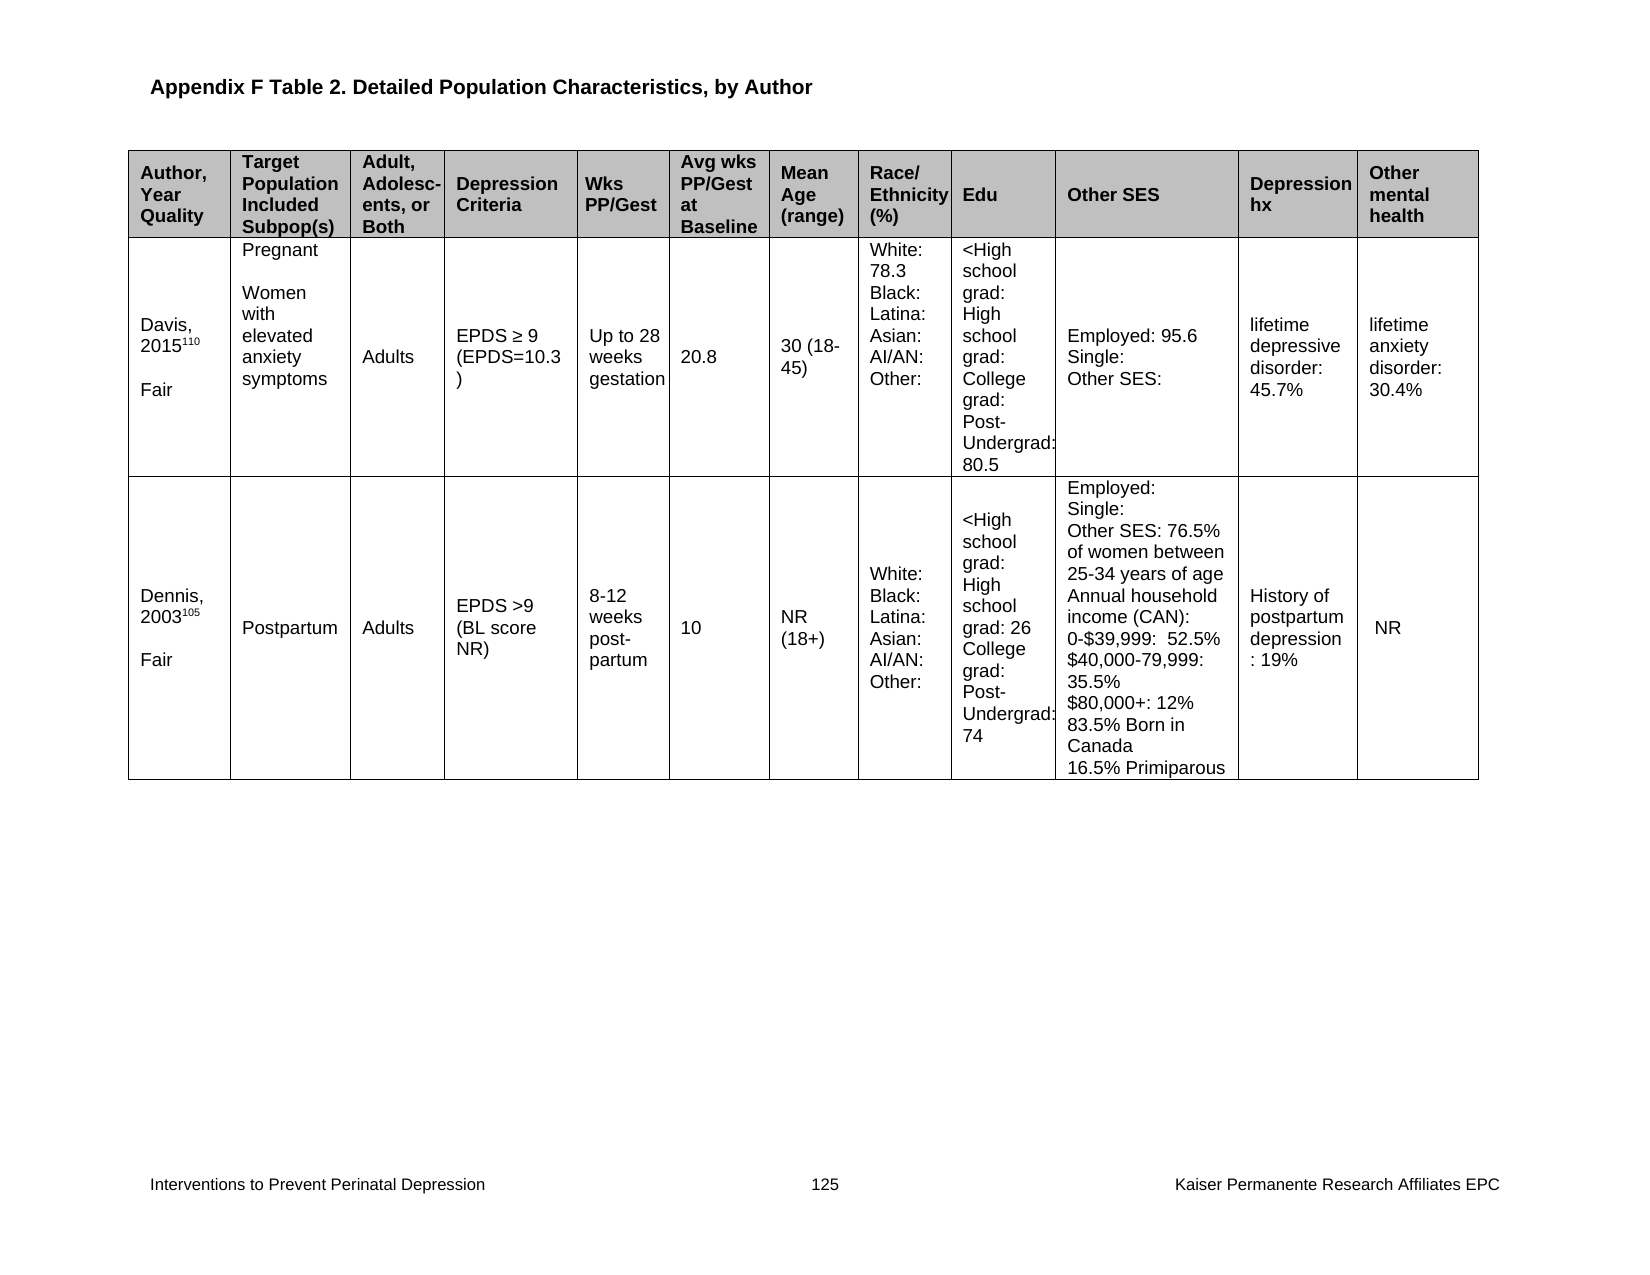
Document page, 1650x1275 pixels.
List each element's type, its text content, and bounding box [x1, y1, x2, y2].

table_header Edu [952, 151, 1055, 237]
table_cell 8-12 weeks post-partum [578, 477, 669, 778]
table_header Other SES [1056, 151, 1238, 237]
table_cell Employed: 95.6 Single: Other SES: [1056, 238, 1238, 476]
table_cell Davis, 2015110 Fair [129, 238, 230, 476]
table_header Race/ Ethnicity (%) [859, 151, 951, 237]
table_header Depression hx [1239, 151, 1357, 237]
table_header Other mental health [1358, 151, 1478, 237]
table_cell Up to 28 weeks gestation [578, 238, 669, 476]
table_cell Adults [351, 238, 444, 476]
table_cell Adults [351, 477, 444, 778]
table_cell <High school grad: High school grad: College grad: Post-Undergrad: 80.5 [952, 238, 1055, 476]
table_header Depression Criteria [445, 151, 577, 237]
table_cell NR (18+) [770, 477, 858, 778]
table_cell Postpartum [231, 477, 350, 778]
table_header Mean Age (range) [770, 151, 858, 237]
table_header Author, Year Quality [129, 151, 230, 237]
table_cell White: Black: Latina: Asian: AI/AN: Other: [859, 477, 951, 778]
table_cell EPDS >9 (BL score NR) [445, 477, 577, 778]
table_cell lifetime anxiety disorder: 30.4% [1358, 238, 1478, 476]
table_cell White: 78.3 Black: Latina: Asian: AI/AN: Other: [859, 238, 951, 476]
table_header Target Population Included Subpop(s) [231, 151, 350, 237]
table_cell Pregnant Women with elevated anxiety symptoms [231, 238, 350, 476]
table_cell <High school grad: High school grad: 26 College grad: Post-Undergrad: 74 [952, 477, 1055, 778]
table_header Avg wks PP/Gest at Baseline [670, 151, 769, 237]
table_cell 30 (18-45) [770, 238, 858, 476]
table_header Adult, Adolesc-ents, or Both [351, 151, 444, 237]
table_cell NR [1358, 477, 1478, 778]
table_cell History of postpartum depression: 19% [1239, 477, 1357, 778]
table_cell lifetime depressive disorder: 45.7% [1239, 238, 1357, 476]
table_cell 20.8 [670, 238, 769, 476]
table_cell Dennis, 2003105 Fair [129, 477, 230, 778]
table_header Wks PP/Gest [578, 151, 669, 237]
table_cell 10 [670, 477, 769, 778]
table_cell Employed: Single: Other SES: 76.5% of women between 25-34 years of age Annual household income (CAN): 0-$39,999: 52.5% $40,000-79,999: 35.5% $80,000+: 12% 83.5% Born in Canada 16.5% Primiparous [1056, 477, 1238, 778]
table_cell EPDS ≥ 9 (EPDS=10.3) [445, 238, 577, 476]
